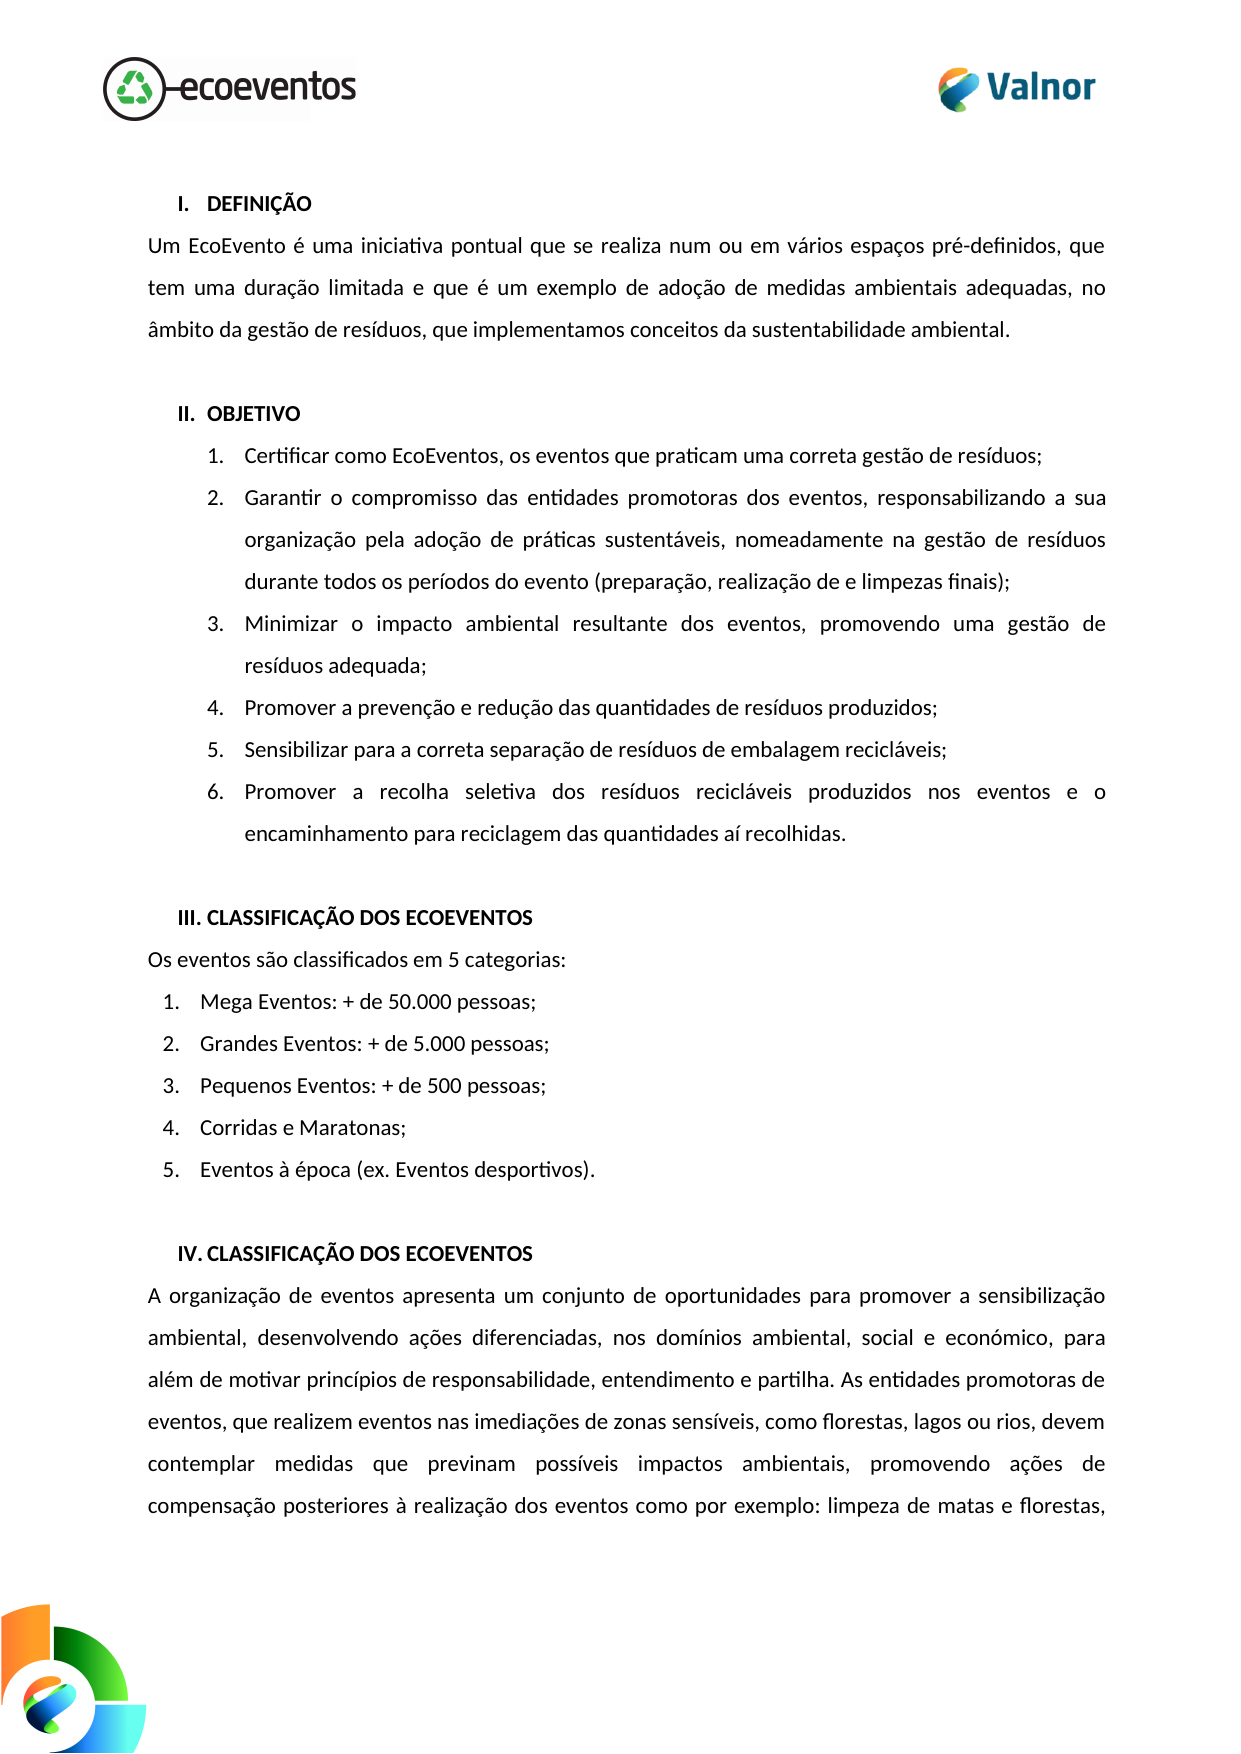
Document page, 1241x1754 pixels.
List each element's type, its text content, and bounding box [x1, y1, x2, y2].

list Promover a recolha seletiva dos resíduos recicláveis produzidos nos eventos e o encaminhamento para reciclagem das quantidades aí recolhidas. [207, 777, 1107, 847]
picture [938, 55, 1108, 117]
list Corridas e Maratonas; [162, 1113, 1107, 1141]
picture [1, 1594, 161, 1753]
list Minimizar o impacto ambiental resultante dos eventos, promovendo uma gestão de resíduos adequada; [207, 609, 1107, 679]
list Pequenos Eventos: + de 500 pessoas; [162, 1071, 1107, 1099]
list Sensibilizar para a correta separação de resíduos de embalagem recicláveis; [207, 735, 1107, 763]
list Promover a prevenção e redução das quantidades de resíduos produzidos; [207, 693, 1107, 721]
list OBJETIVO [177, 399, 1107, 427]
list Grandes Eventos: + de 5.000 pessoas; [162, 1029, 1107, 1057]
picture [103, 57, 356, 121]
text Um EcoEvento é uma iniciativa pontual que se realiza num ou em vários espaços pré-definidos, que tem uma duração limitada e que é um exemplo de adoção de medidas ambientais adequadas, no âmbito da gestão de resíduos, que implementamos conceitos da sustentabilidade ambiental. [148, 232, 1107, 343]
list CLASSIFICAÇÃO DOS ECOEVENTOS [177, 1239, 1107, 1267]
list Eventos à época (ex. Eventos desportivos). [162, 1155, 1107, 1183]
text Os eventos são classificados em 5 categorias: [148, 945, 1107, 973]
list Certificar como EcoEventos, os eventos que praticam uma correta gestão de resíduos; [207, 441, 1107, 469]
list Garantir o compromisso das entidades promotoras dos eventos, responsabilizando a sua organização pela adoção de práticas sustentáveis, nomeadamente na gestão de resíduos durante todos os períodos do evento (preparação, realização de e limpezas finais); [207, 483, 1107, 595]
list CLASSIFICAÇÃO DOS ECOEVENTOS [177, 903, 1107, 931]
list DEFINIÇÃO [177, 189, 1107, 218]
list Mega Eventos: + de 50.000 pessoas; [162, 987, 1107, 1015]
